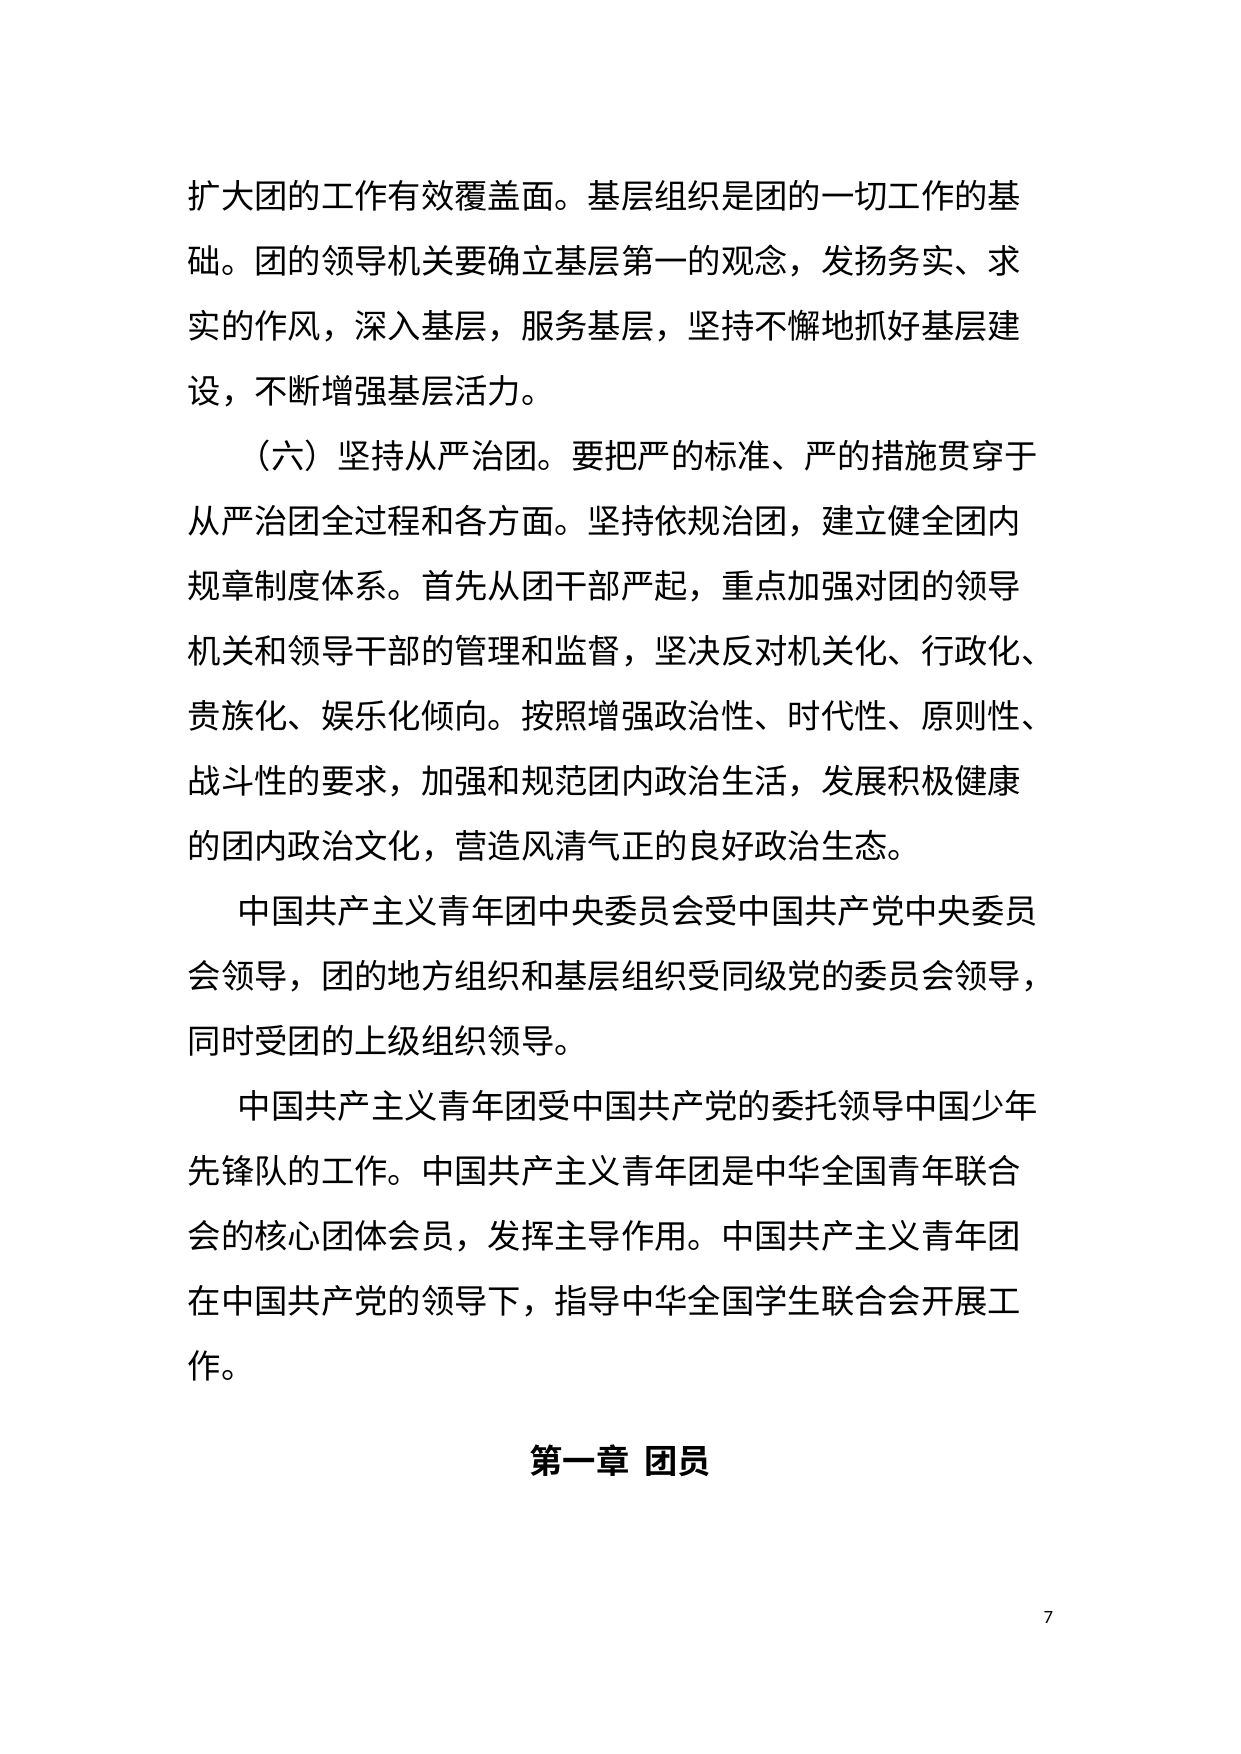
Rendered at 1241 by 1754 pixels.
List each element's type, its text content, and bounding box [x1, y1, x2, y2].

text 中国共产主义青年团受中国共产党的委托领导中国少年先锋队的工作。中国共产主义青年团是中华全国青年联合会的核心团体会员，发挥主导作用。中国共产主义青年团在中国共产党的领导下，指导中华全国学生联合会开展工作。 [187, 1072, 1053, 1397]
text （六）坚持从严治团。要把严的标准、严的措施贯穿于从严治团全过程和各方面。坚持依规治团，建立健全团内规章制度体系。首先从团干部严起，重点加强对团的领导机关和领导干部的管理和监督，坚决反对机关化、行政化、贵族化、娱乐化倾向。按照增强政治性、时代性、原则性、战斗性的要求，加强和规范团内政治生活，发展积极健康的团内政治文化，营造风清气正的良好政治生态。 [187, 422, 1053, 877]
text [187, 162, 1053, 422]
text 第一章 团员 [187, 1426, 1053, 1491]
text 中国共产主义青年团中央委员会受中国共产党中央委员会领导，团的地方组织和基层组织受同级党的委员会领导，同时受团的上级组织领导。 [187, 877, 1053, 1072]
